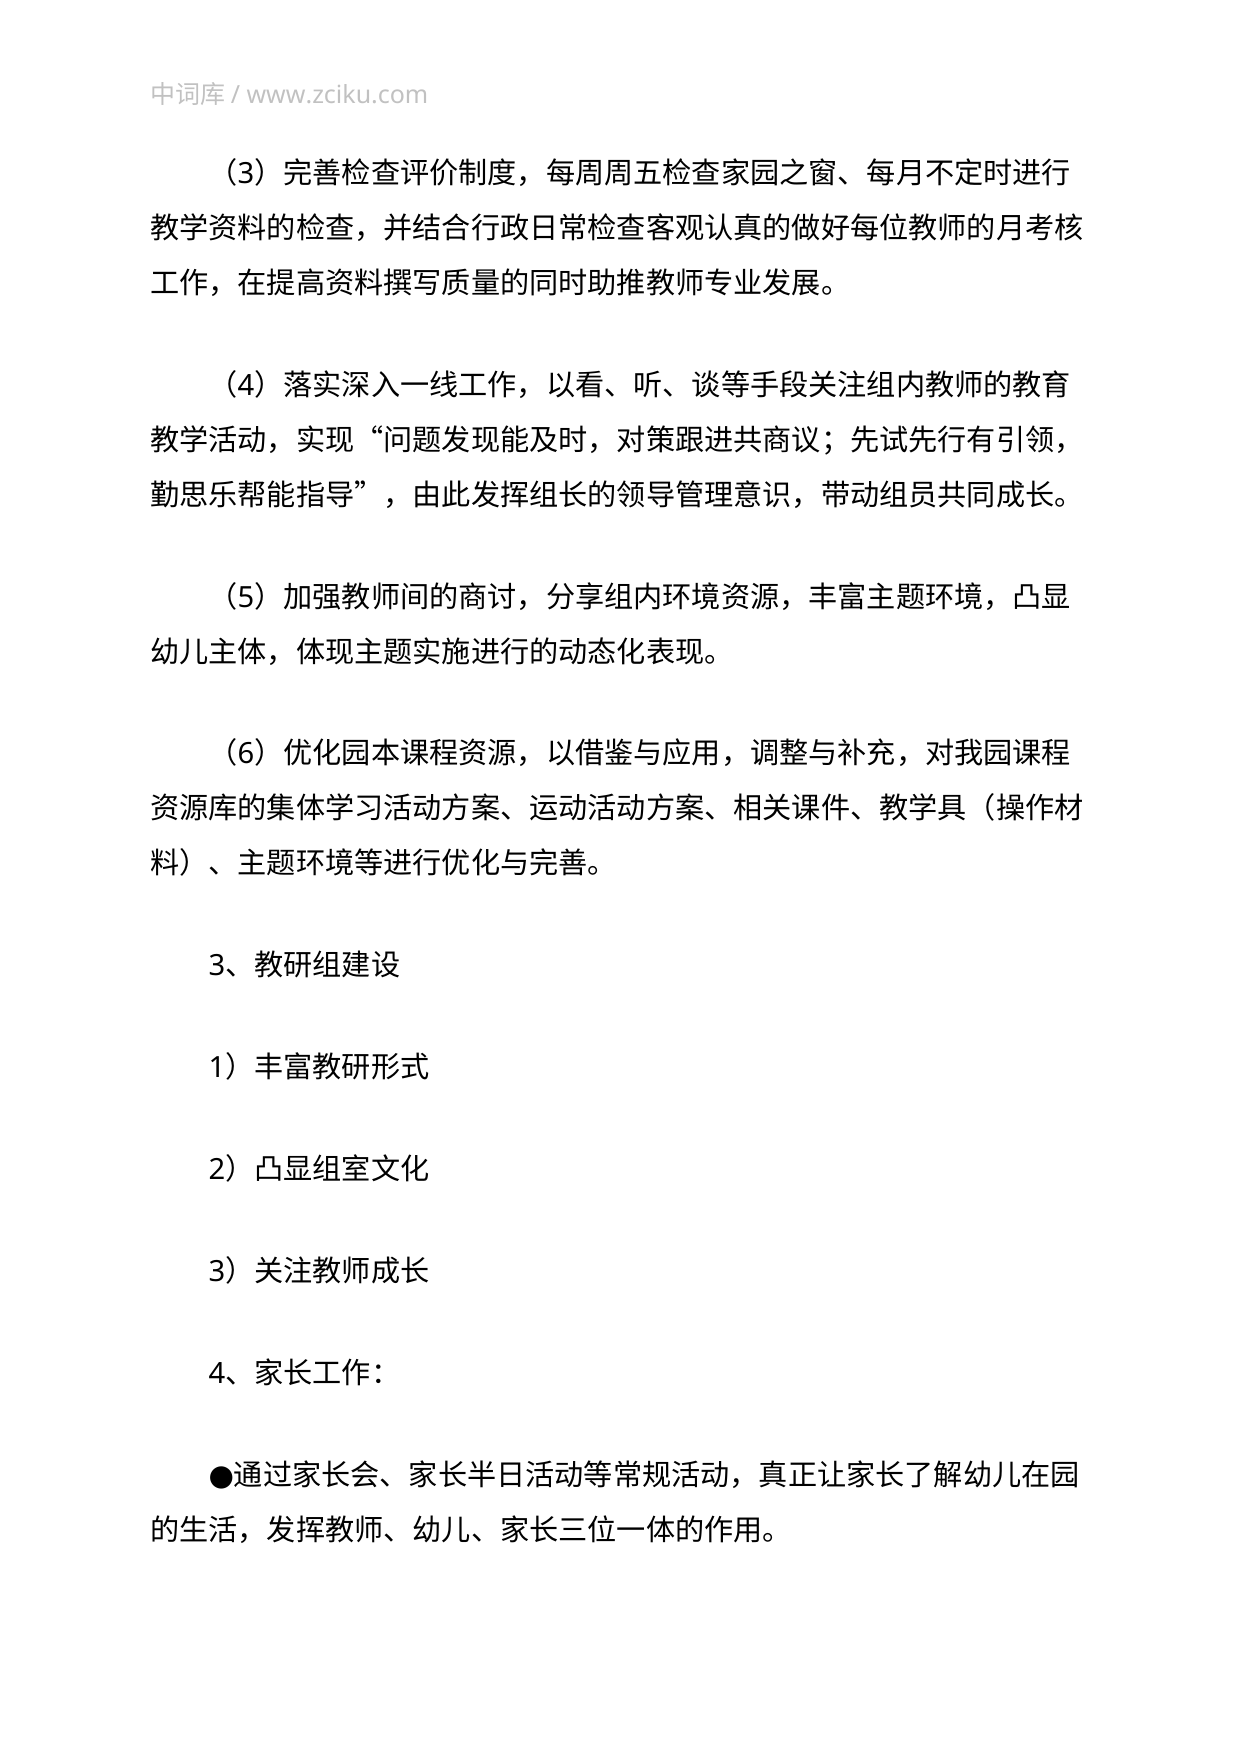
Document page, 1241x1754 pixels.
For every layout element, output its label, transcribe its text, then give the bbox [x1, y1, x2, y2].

text 2）凸显组室文化 [150, 1146, 1090, 1188]
text ●通过家长会、家长半日活动等常规活动，真正让家长了解幼儿在园的生活，发挥教师、幼儿、家长三位一体的作用。 [150, 1452, 1090, 1549]
text 1）丰富教研形式 [150, 1044, 1090, 1086]
text （4）落实深入一线工作，以看、听、谈等手段关注组内教师的教育教学活动，实现“问题发现能及时，对策跟进共商议；先试先行有引领，勤思乐帮能指导”，由此发挥组长的领导管理意识，带动组员共同成长。 [150, 362, 1090, 514]
text （3）完善检查评价制度，每周周五检查家园之窗、每月不定时进行教学资料的检查，并结合行政日常检查客观认真的做好每位教师的月考核工作，在提高资料撰写质量的同时助推教师专业发展。 [150, 150, 1090, 302]
text 3、教研组建设 [150, 942, 1090, 984]
text 3）关注教师成长 [150, 1248, 1090, 1290]
text 4、家长工作： [150, 1350, 1090, 1392]
text （6）优化园本课程资源，以借鉴与应用，调整与补充，对我园课程资源库的集体学习活动方案、运动活动方案、相关课件、教学具（操作材料）、主题环境等进行优化与完善。 [150, 730, 1090, 882]
text （5）加强教师间的商讨，分享组内环境资源，丰富主题环境，凸显幼儿主体，体现主题实施进行的动态化表现。 [150, 573, 1090, 671]
